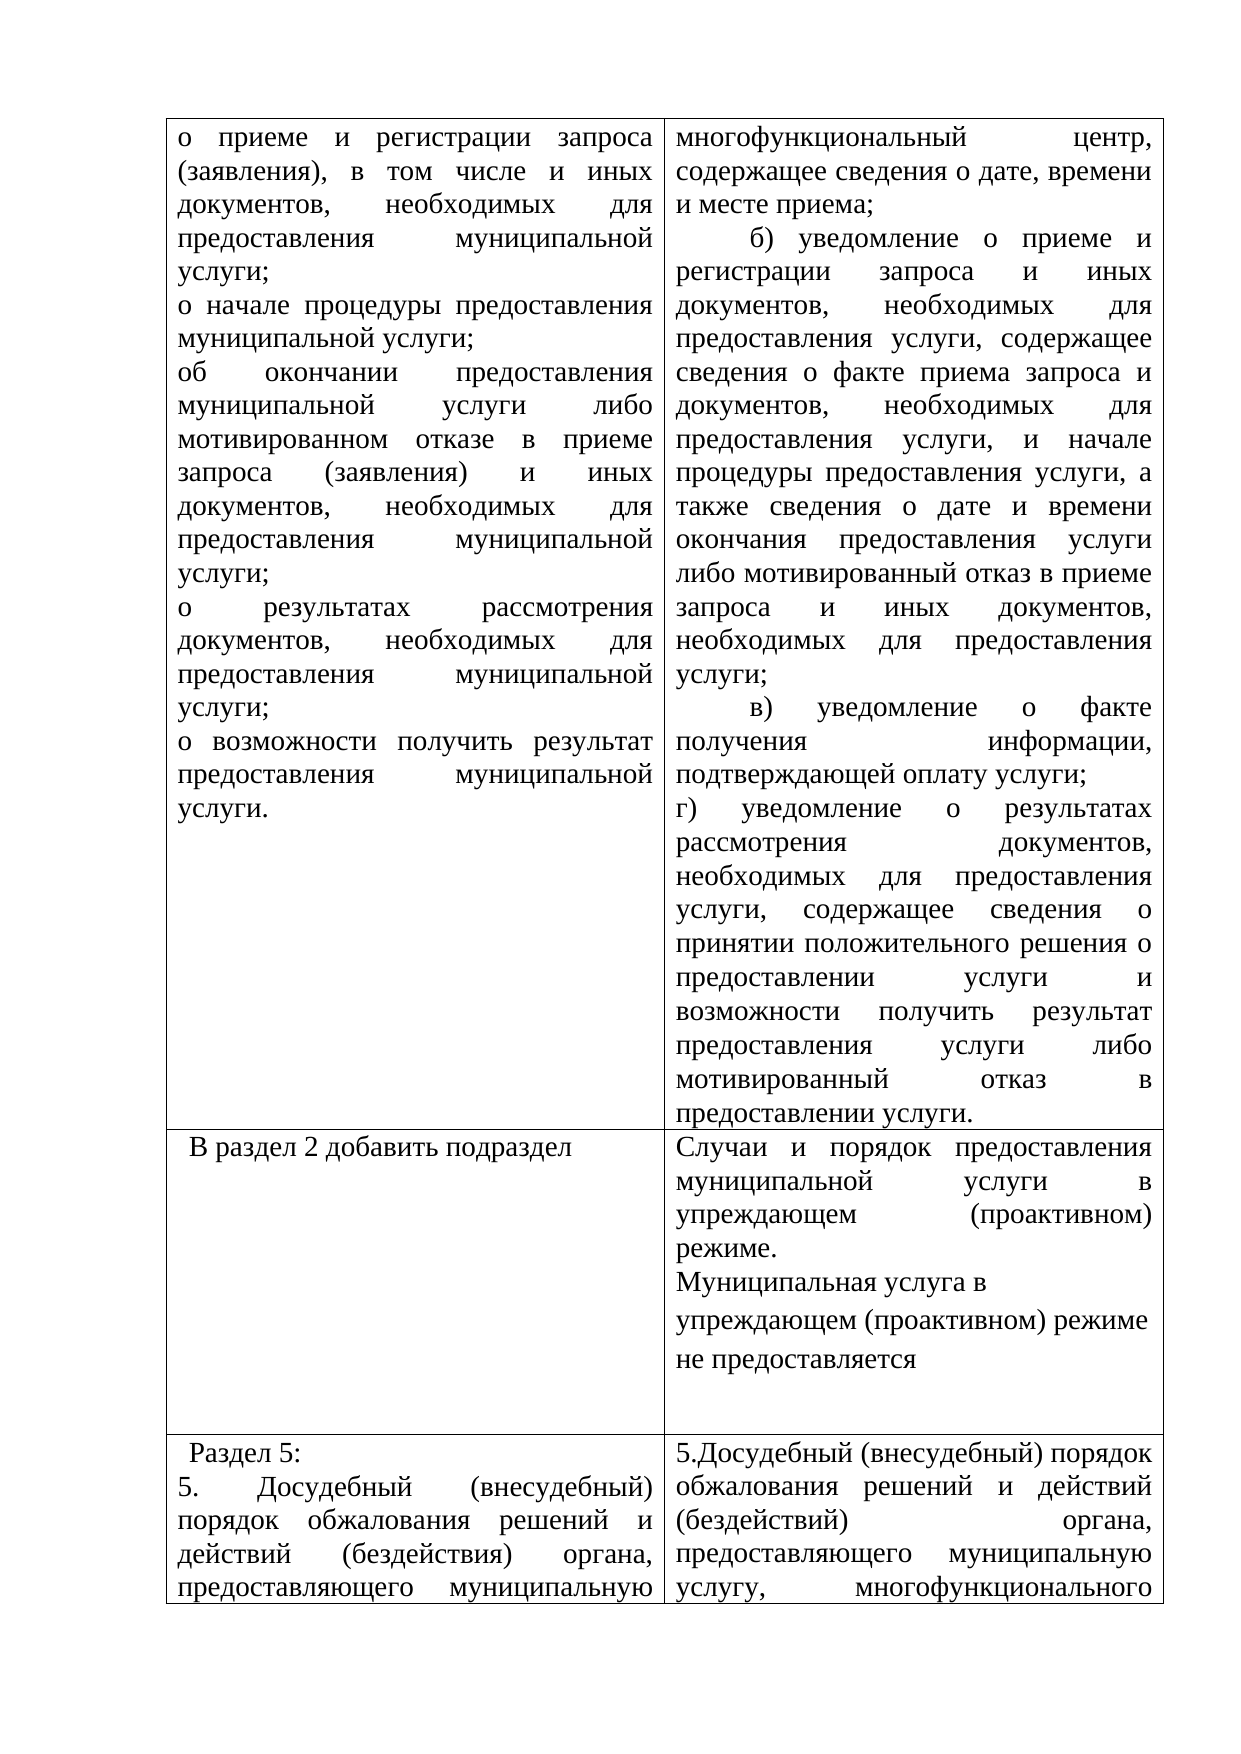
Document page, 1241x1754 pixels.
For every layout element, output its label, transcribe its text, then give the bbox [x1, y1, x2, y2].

table_cell В раздел 2 добавить подраздел [167, 1130, 664, 1434]
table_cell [665, 1435, 1163, 1603]
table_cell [167, 119, 664, 1128]
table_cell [665, 119, 1163, 1128]
table_cell Случаи и порядок предоставления муниципальной услуги в упреждающем (проактивном) режиме. Муниципальная услуга в упреждающем (проактивном) режиме не предоставляется [665, 1130, 1163, 1434]
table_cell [167, 1435, 664, 1603]
